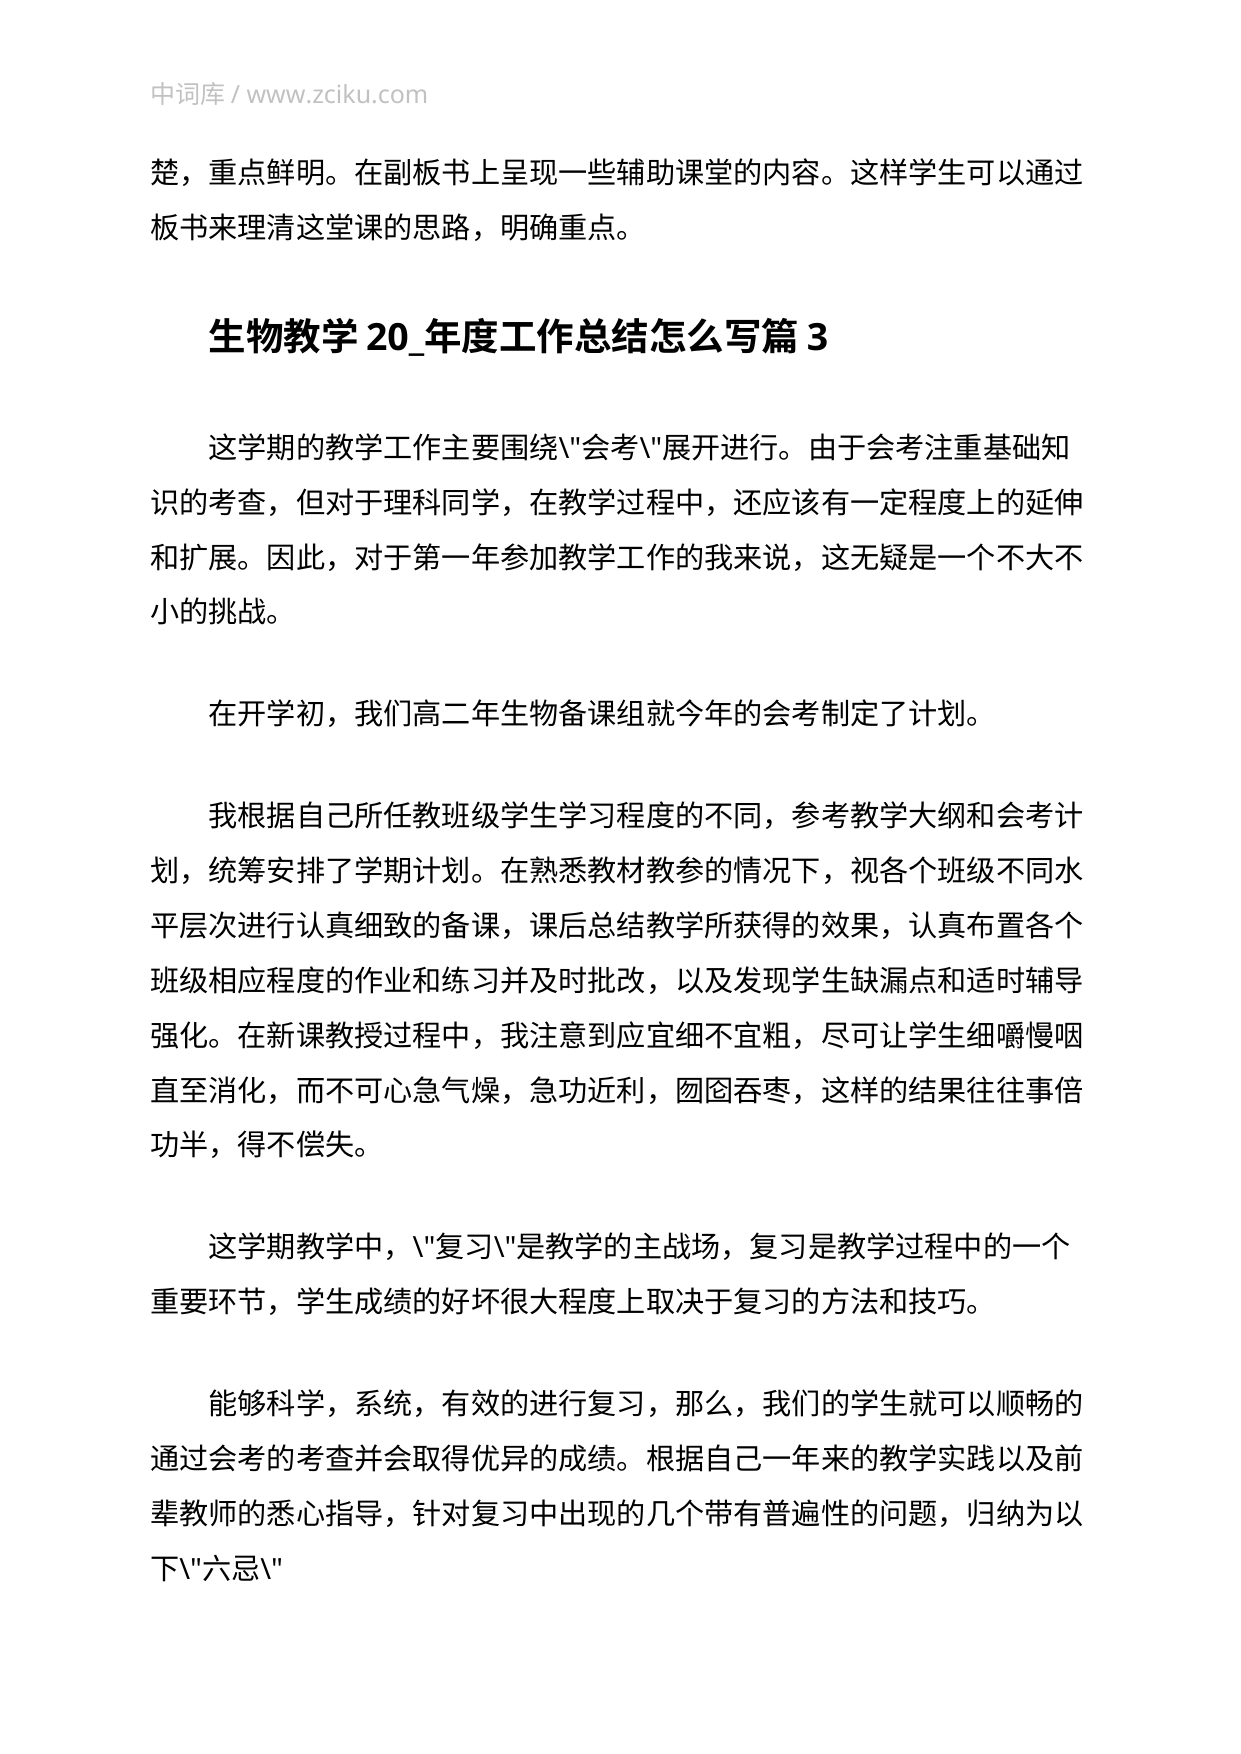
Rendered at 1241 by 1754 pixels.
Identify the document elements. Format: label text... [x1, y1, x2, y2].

text 我根据自己所任教班级学生学习程度的不同，参考教学大纲和会考计划，统筹安排了学期计划。在熟悉教材教参的情况下，视各个班级不同水平层次进行认真细致的备课，课后总结教学所获得的效果，认真布置各个班级相应程度的作业和练习并及时批改，以及发现学生缺漏点和适时辅导强化。在新课教授过程中，我注意到应宜细不宜粗，尽可让学生细嚼慢咽直至消化，而不可心急气燥，急功近利，囫囵吞枣，这样的结果往往事倍功半，得不偿失。 [150, 793, 1090, 1164]
text 生物教学20_年度工作总结怎么写篇3 [150, 307, 1090, 361]
text 在开学初，我们高二年生物备课组就今年的会考制定了计划。 [150, 691, 1090, 733]
text 这学期教学中，\"复习\"是教学的主战场，复习是教学过程中的一个重要环节，学生成绩的好坏很大程度上取决于复习的方法和技巧。 [150, 1224, 1090, 1321]
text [150, 150, 1090, 247]
text 这学期的教学工作主要围绕\"会考\"展开进行。由于会考注重基础知识的考查，但对于理科同学，在教学过程中，还应该有一定程度上的延伸和扩展。因此，对于第一年参加教学工作的我来说，这无疑是一个不大不小的挑战。 [150, 424, 1090, 631]
text 能够科学，系统，有效的进行复习，那么，我们的学生就可以顺畅的通过会考的考查并会取得优异的成绩。根据自己一年来的教学实践以及前辈教师的悉心指导，针对复习中出现的几个带有普遍性的问题，归纳为以下\"六忌\" [150, 1381, 1090, 1588]
